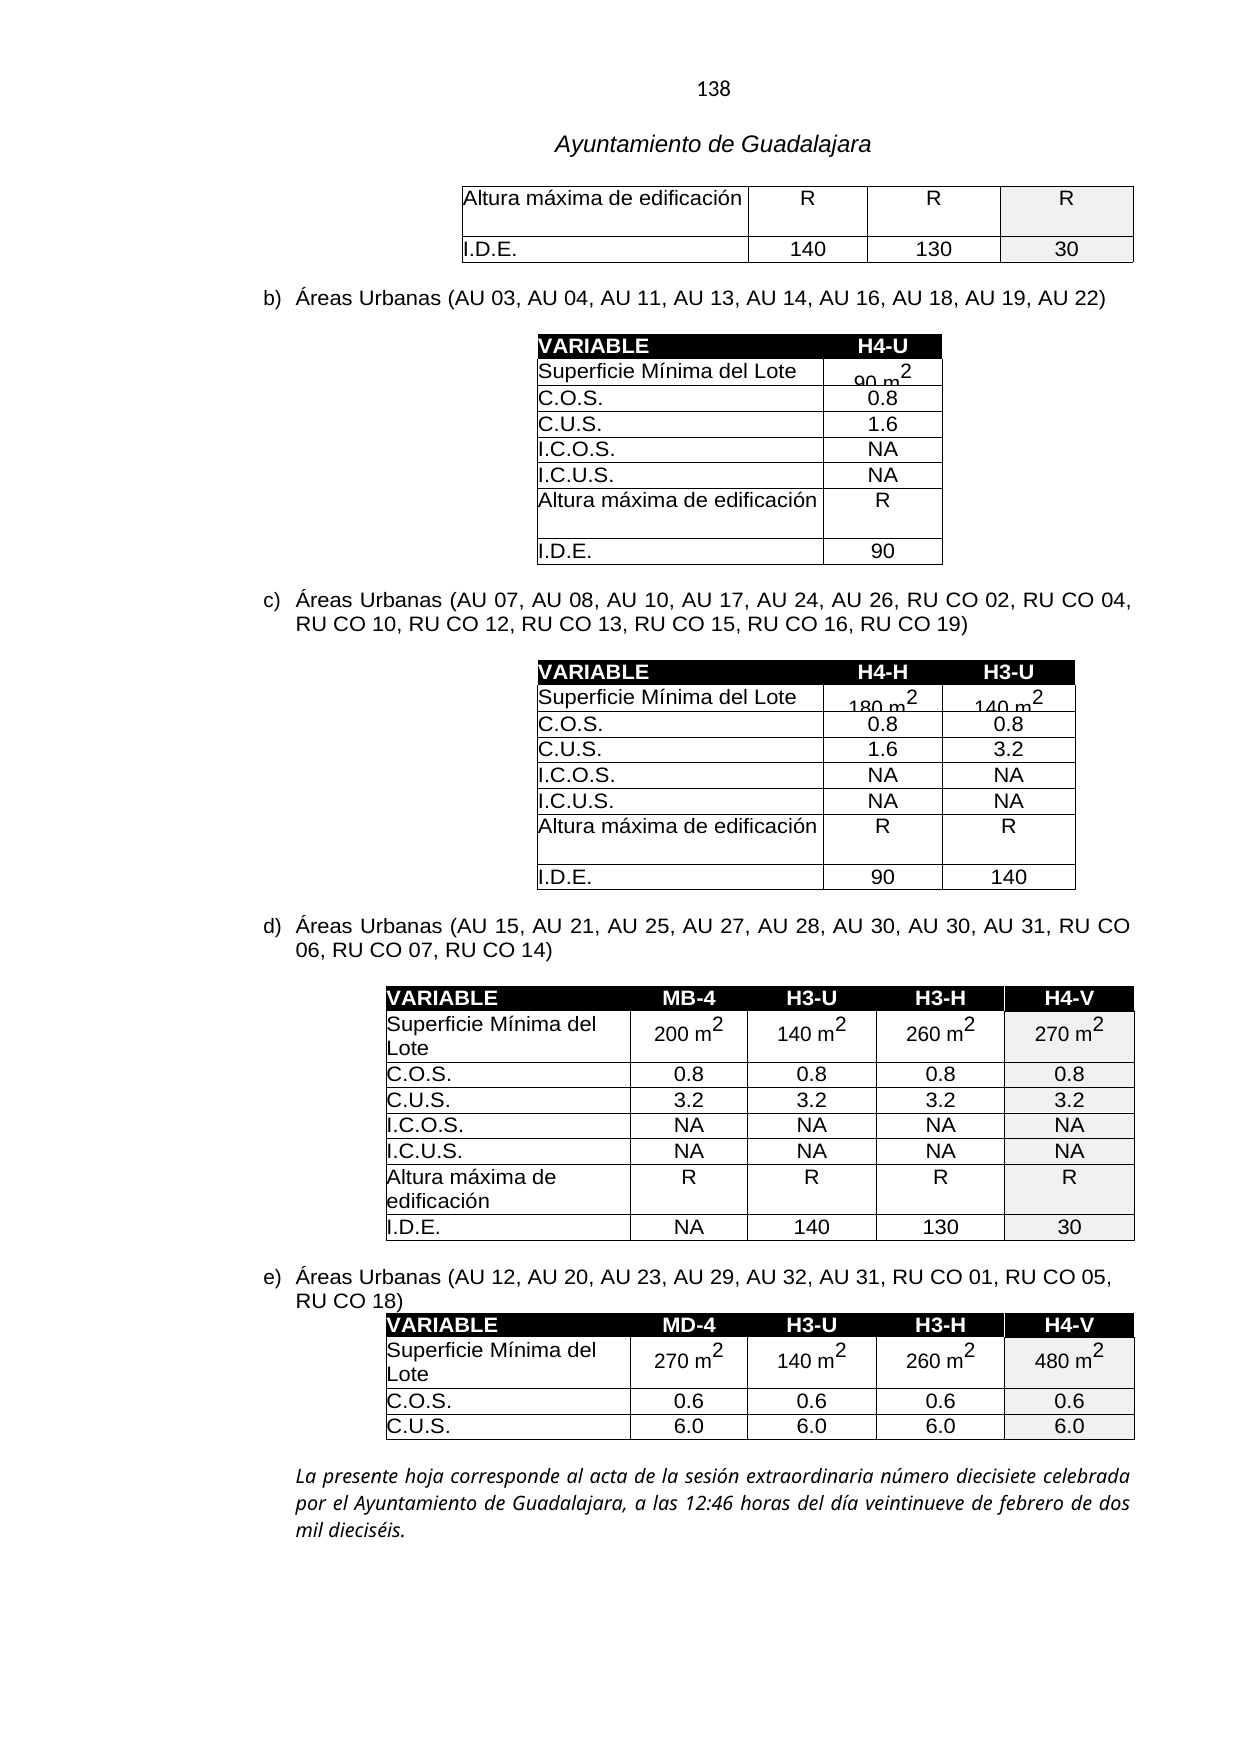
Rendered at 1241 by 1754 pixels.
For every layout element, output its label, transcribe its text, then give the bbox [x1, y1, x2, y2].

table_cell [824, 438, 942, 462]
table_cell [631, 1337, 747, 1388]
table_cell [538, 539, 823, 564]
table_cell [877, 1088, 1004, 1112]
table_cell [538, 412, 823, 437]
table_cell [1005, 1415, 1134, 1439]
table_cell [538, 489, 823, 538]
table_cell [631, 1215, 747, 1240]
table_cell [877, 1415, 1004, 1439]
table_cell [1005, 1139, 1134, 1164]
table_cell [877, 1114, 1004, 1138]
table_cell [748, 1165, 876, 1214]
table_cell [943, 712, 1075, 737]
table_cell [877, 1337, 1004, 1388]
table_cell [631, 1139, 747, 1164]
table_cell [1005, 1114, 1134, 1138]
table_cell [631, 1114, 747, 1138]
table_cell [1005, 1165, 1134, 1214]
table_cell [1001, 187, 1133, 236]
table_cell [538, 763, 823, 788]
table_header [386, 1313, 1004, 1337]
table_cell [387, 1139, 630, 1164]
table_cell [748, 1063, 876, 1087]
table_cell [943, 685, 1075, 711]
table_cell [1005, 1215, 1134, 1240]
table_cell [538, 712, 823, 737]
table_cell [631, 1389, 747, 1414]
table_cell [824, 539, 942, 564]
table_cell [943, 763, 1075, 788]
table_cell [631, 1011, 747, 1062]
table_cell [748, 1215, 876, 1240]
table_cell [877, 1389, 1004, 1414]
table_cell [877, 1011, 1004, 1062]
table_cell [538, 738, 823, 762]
list Áreas Urbanas (AU 07, AU 08, AU 10, AU 17, AU 24, AU 26, RU CO 02, RU CO 04, RU CO 10, RU CO 12, RU CO 13, RU CO 15, RU CO 16, RU CO 19) [263, 588, 1132, 636]
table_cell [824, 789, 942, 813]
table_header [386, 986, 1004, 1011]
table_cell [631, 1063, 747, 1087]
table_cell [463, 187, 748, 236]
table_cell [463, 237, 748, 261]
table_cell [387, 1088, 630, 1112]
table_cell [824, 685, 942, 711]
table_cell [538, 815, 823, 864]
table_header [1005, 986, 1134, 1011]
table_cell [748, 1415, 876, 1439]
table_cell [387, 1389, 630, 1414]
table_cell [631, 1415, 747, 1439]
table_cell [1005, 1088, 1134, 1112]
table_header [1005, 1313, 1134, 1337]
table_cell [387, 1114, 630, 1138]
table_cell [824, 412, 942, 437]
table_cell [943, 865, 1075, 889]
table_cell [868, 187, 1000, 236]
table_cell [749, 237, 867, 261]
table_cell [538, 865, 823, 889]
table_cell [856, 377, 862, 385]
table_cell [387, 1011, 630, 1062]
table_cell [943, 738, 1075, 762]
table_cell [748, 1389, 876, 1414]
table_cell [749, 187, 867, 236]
list Áreas Urbanas (AU 12, AU 20, AU 23, AU 29, AU 32, AU 31, RU CO 01, RU CO 05, RU CO 18) [263, 1264, 1132, 1312]
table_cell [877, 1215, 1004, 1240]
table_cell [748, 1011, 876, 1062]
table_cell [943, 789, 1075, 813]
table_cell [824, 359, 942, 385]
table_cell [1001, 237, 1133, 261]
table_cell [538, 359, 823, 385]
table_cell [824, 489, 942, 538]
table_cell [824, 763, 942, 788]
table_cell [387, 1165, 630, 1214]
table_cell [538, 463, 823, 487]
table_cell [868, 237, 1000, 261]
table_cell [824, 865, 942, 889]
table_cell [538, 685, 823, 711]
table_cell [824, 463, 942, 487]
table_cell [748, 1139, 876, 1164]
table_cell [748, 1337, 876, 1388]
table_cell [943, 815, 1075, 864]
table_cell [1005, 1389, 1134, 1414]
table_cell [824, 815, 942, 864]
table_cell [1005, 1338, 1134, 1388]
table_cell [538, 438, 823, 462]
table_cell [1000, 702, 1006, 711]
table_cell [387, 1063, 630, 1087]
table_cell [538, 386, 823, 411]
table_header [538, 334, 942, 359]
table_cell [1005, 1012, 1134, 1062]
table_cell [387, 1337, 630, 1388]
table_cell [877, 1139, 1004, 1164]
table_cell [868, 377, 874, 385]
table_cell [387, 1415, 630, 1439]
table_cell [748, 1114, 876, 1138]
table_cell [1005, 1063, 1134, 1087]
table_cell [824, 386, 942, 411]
list Áreas Urbanas (AU 03, AU 04, AU 11, AU 13, AU 14, AU 16, AU 18, AU 19, AU 22) [263, 286, 1132, 310]
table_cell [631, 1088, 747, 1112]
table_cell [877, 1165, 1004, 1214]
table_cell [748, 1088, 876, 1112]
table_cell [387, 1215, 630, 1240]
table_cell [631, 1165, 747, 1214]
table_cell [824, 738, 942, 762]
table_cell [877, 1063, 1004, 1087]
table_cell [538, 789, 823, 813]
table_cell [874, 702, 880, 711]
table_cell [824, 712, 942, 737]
list Áreas Urbanas (AU 15, AU 21, AU 25, AU 27, AU 28, AU 30, AU 30, AU 31, RU CO 06, RU CO 07, RU CO 14) [263, 914, 1132, 962]
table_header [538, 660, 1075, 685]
